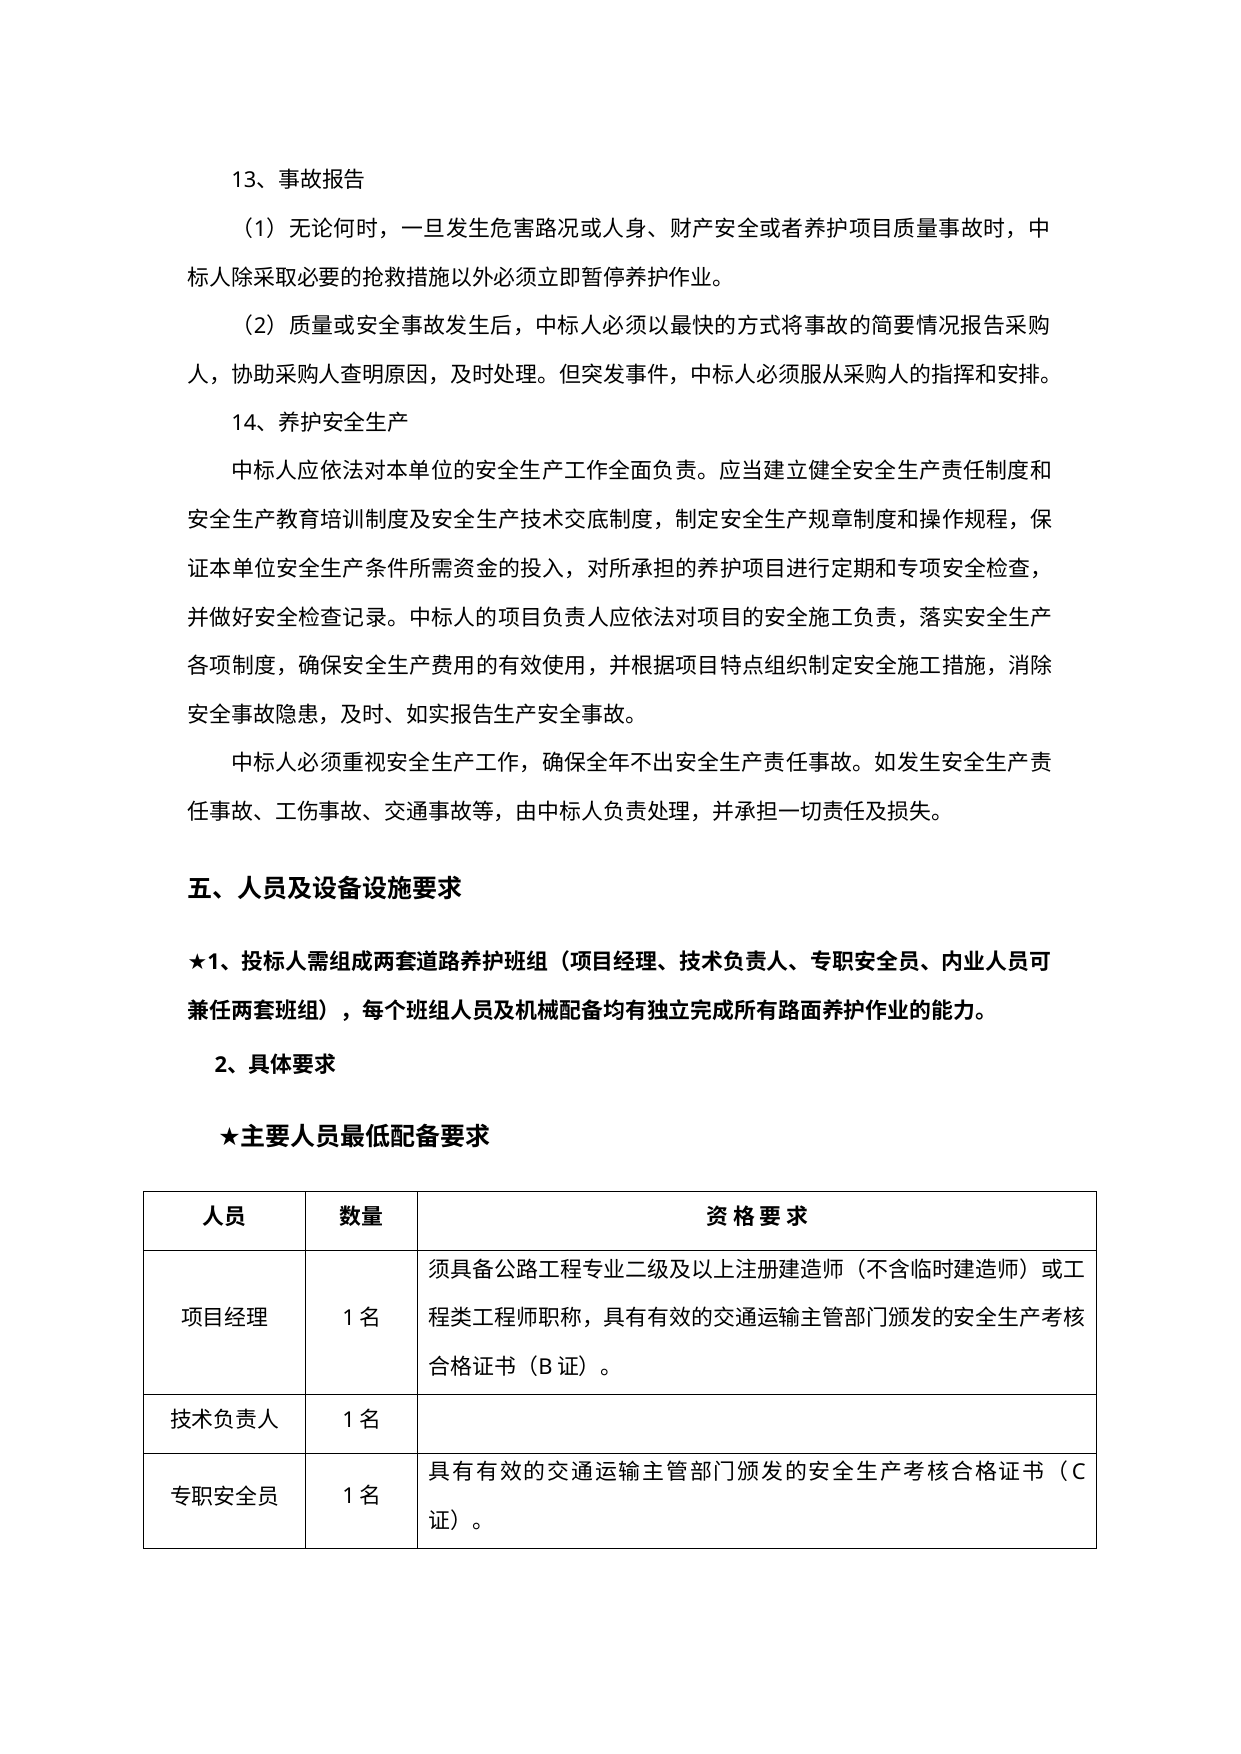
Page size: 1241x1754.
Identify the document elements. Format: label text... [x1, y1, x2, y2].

text ★主要人员最低配备要求 [187, 1102, 1053, 1167]
table_cell 项目经理 [144, 1251, 305, 1394]
table_cell 1名 [306, 1395, 417, 1453]
table_header 人员 [144, 1192, 305, 1250]
table_cell 具有有效的交通运输主管部门颁发的安全生产考核合格证书（C证）。 [418, 1454, 1096, 1548]
table_cell 技术负责人 [144, 1395, 305, 1453]
text （2）质量或安全事故发生后，中标人必须以最快的方式将事故的简要情况报告采购人，协助采购人查明原因，及时处理。但突发事件，中标人必须服从采购人的指挥和安排。 [187, 307, 1053, 389]
text 五、人员及设备设施要求 [187, 854, 1053, 919]
table_cell [418, 1395, 1096, 1453]
text 中标人应依法对本单位的安全生产工作全面负责。应当建立健全安全生产责任制度和安全生产教育培训制度及安全生产技术交底制度，制定安全生产规章制度和操作规程，保证本单位安全生产条件所需资金的投入，对所承担的养护项目进行定期和专项安全检查，并做好安全检查记录。中标人的项目负责人应依法对项目的安全施工负责，落实安全生产各项制度，确保安全生产费用的有效使用，并根据项目特点组织制定安全施工措施，消除安全事故隐患，及时、如实报告生产安全事故。 [187, 453, 1053, 729]
text 14、养护安全生产 [187, 404, 1053, 437]
text 中标人必须重视安全生产工作，确保全年不出安全生产责任事故。如发生安全生产责任事故、工伤事故、交通事故等，由中标人负责处理，并承担一切责任及损失。 [187, 745, 1053, 826]
text （1）无论何时，一旦发生危害路况或人身、财产安全或者养护项目质量事故时，中标人除采取必要的抢救措施以外必须立即暂停养护作业。 [187, 210, 1053, 292]
table_cell 1名 [306, 1454, 417, 1548]
text 2、具体要求 [187, 1047, 1053, 1080]
table_cell 1名 [306, 1251, 417, 1394]
table_header 资 格 要 求 [418, 1192, 1096, 1250]
table_cell 须具备公路工程专业二级及以上注册建造师（不含临时建造师）或工程类工程师职称，具有有效的交通运输主管部门颁发的安全生产考核合格证书（B证）。 [418, 1251, 1096, 1394]
table_cell 专职安全员 [144, 1454, 305, 1548]
table_header 数量 [306, 1192, 417, 1250]
text 13、事故报告 [187, 162, 1053, 194]
text ★1、投标人需组成两套道路养护班组（项目经理、技术负责人、专职安全员、内业人员可兼任两套班组），每个班组人员及机械配备均有独立完成所有路面养护作业的能力。 [187, 944, 1053, 1025]
